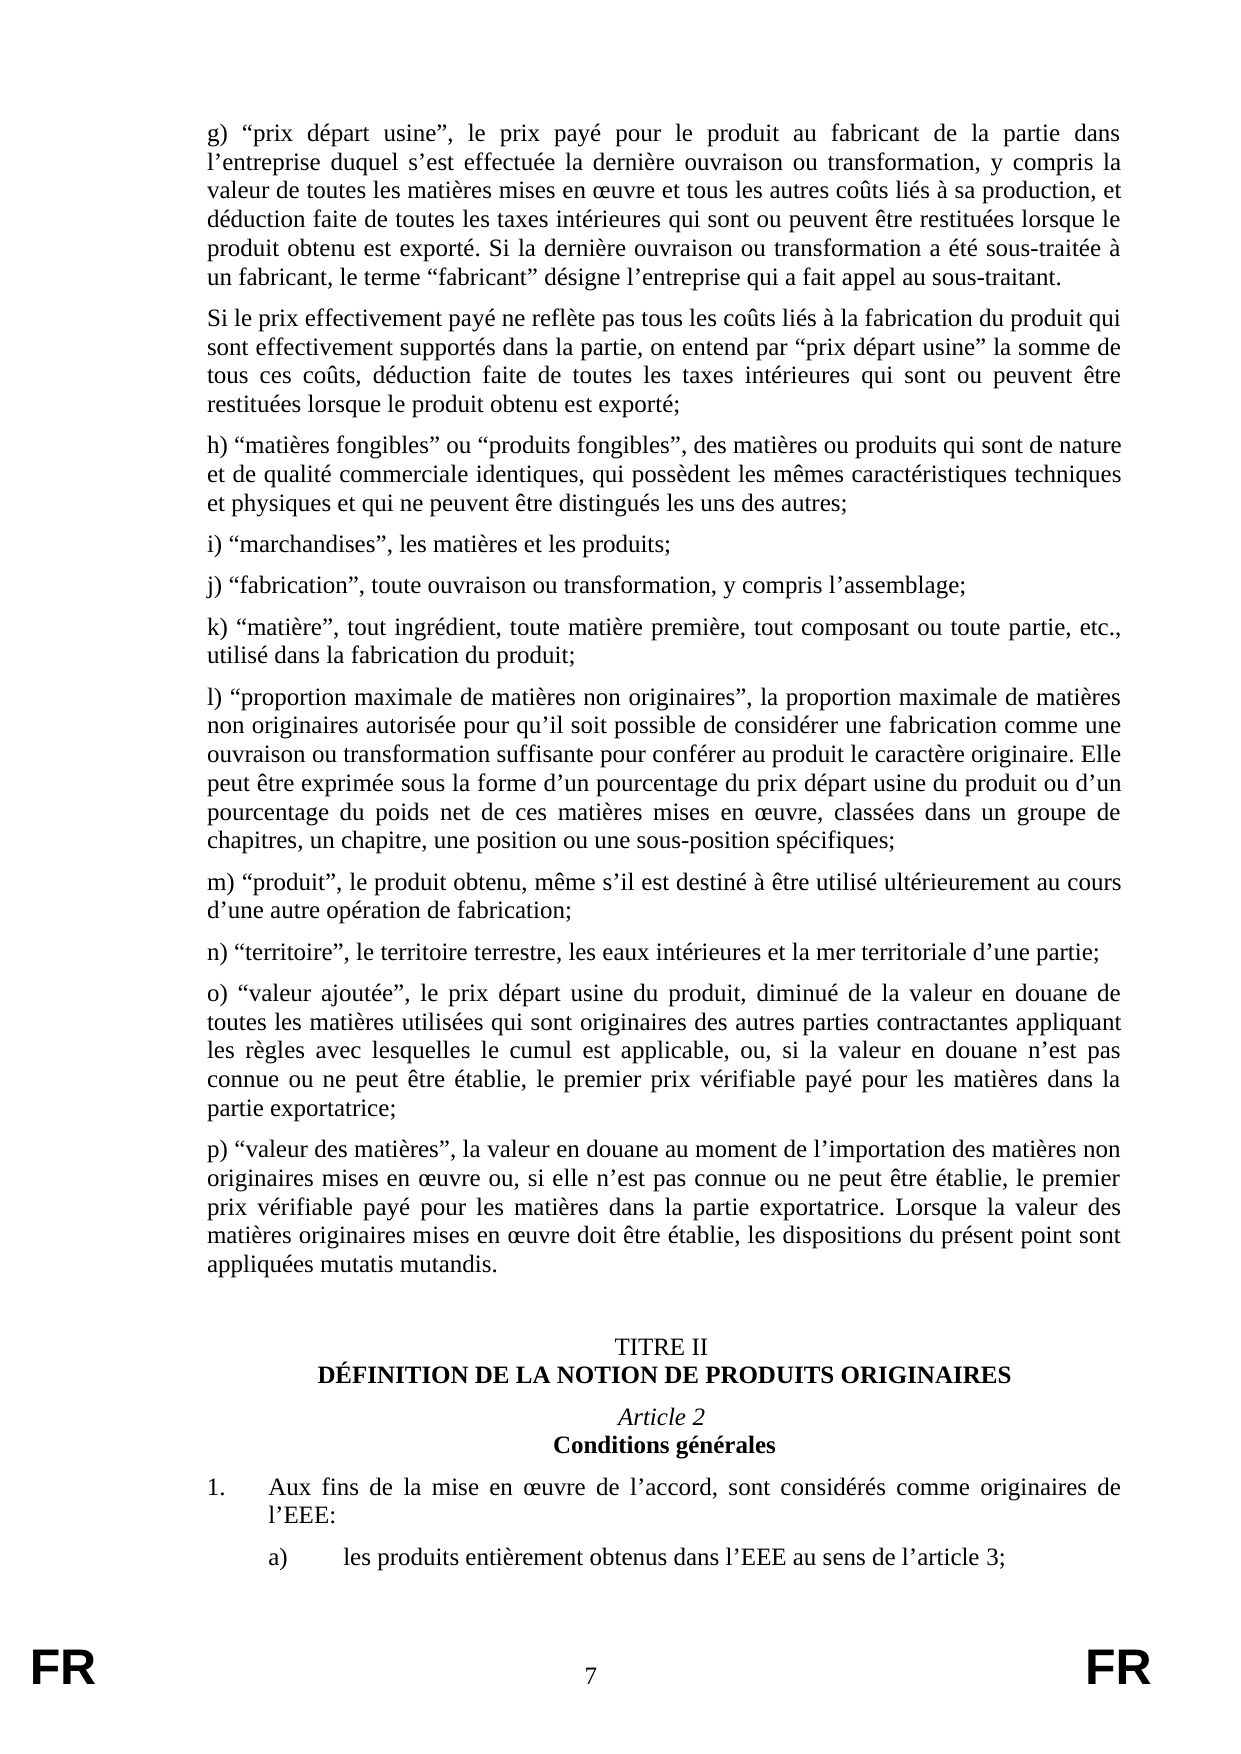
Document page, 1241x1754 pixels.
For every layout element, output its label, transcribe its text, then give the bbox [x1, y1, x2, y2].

text k) “matière”, tout ingrédient, toute matière première, tout composant ou toute partie, etc., utilisé dans la fabrication du produit; [118, 612, 1122, 669]
text o) “valeur ajoutée”, le prix départ usine du produit, diminué de la valeur en douane de toutes les matières utilisées qui sont originaires des autres parties contractantes appliquant les règles avec lesquelles le cumul est applicable, ou, si la valeur en douane n’est pas connue ou ne peut être établie, le premier prix vérifiable payé pour les matières dans la partie exportatrice; [118, 978, 1122, 1122]
text a) les produits entièrement obtenus dans l’EEE au sens de l’article 3; [207, 1542, 1122, 1571]
text Si le prix effectivement payé ne reflète pas tous les coûts liés à la fabrication du produit qui sont effectivement supportés dans la partie, on entend par “prix départ usine” la somme de tous ces coûts, déduction faite de toutes les taxes intérieures qui sont ou peuvent être restituées lorsque le produit obtenu est exporté; [118, 303, 1122, 418]
text h) “matières fongibles” ou “produits fongibles”, des matières ou produits qui sont de nature et de qualité commerciale identiques, qui possèdent les mêmes caractéristiques techniques et physiques et qui ne peuvent être distingués les uns des autres; [118, 431, 1122, 517]
text 1. Aux fins de la mise en œuvre de l’accord, sont considérés comme originaires de l’EEE: [207, 1472, 1122, 1529]
text Article 2 Conditions générales [207, 1402, 1122, 1459]
text p) “valeur des matières”, la valeur en douane au moment de l’importation des matières non originaires mises en œuvre ou, si elle n’est pas connue ou ne peut être établie, le premier prix vérifiable payé pour les matières dans la partie exportatrice. Lorsque la valeur des matières originaires mises en œuvre doit être établie, les dispositions du présent point sont appliquées mutatis mutandis. [118, 1134, 1122, 1278]
text TITRE II DÉFINITION DE LA NOTION DE PRODUITS ORIGINAIRES [207, 1332, 1122, 1389]
text g) “prix départ usine”, le prix payé pour le produit au fabricant de la partie dans l’entreprise duquel s’est effectuée la dernière ouvraison ou transformation, y compris la valeur de toutes les matières mises en œuvre et tous les autres coûts liés à sa production, et déduction faite de toutes les taxes intérieures qui sont ou peuvent être restituées lorsque le produit obtenu est exporté. Si la dernière ouvraison ou transformation a été sous-traitée à un fabricant, le terme “fabricant” désigne l’entreprise qui a fait appel au sous-traitant. [118, 118, 1122, 291]
text i) “marchandises”, les matières et les produits; [118, 529, 1122, 558]
text n) “territoire”, le territoire terrestre, les eaux intérieures et la mer territoriale d’une partie; [118, 937, 1122, 966]
text m) “produit”, le produit obtenu, même s’il est destiné à être utilisé ultérieurement au cours d’une autre opération de fabrication; [118, 867, 1122, 924]
text l) “proportion maximale de matières non originaires”, la proportion maximale de matières non originaires autorisée pour qu’il soit possible de considérer une fabrication comme une ouvraison ou transformation suffisante pour conférer au produit le caractère originaire. Elle peut être exprimée sous la forme d’un pourcentage du prix départ usine du produit ou d’un pourcentage du poids net de ces matières mises en œuvre, classées dans un groupe de chapitres, un chapitre, une position ou une sous-position spécifiques; [118, 682, 1122, 854]
text j) “fabrication”, toute ouvraison ou transformation, y compris l’assemblage; [118, 571, 1122, 599]
